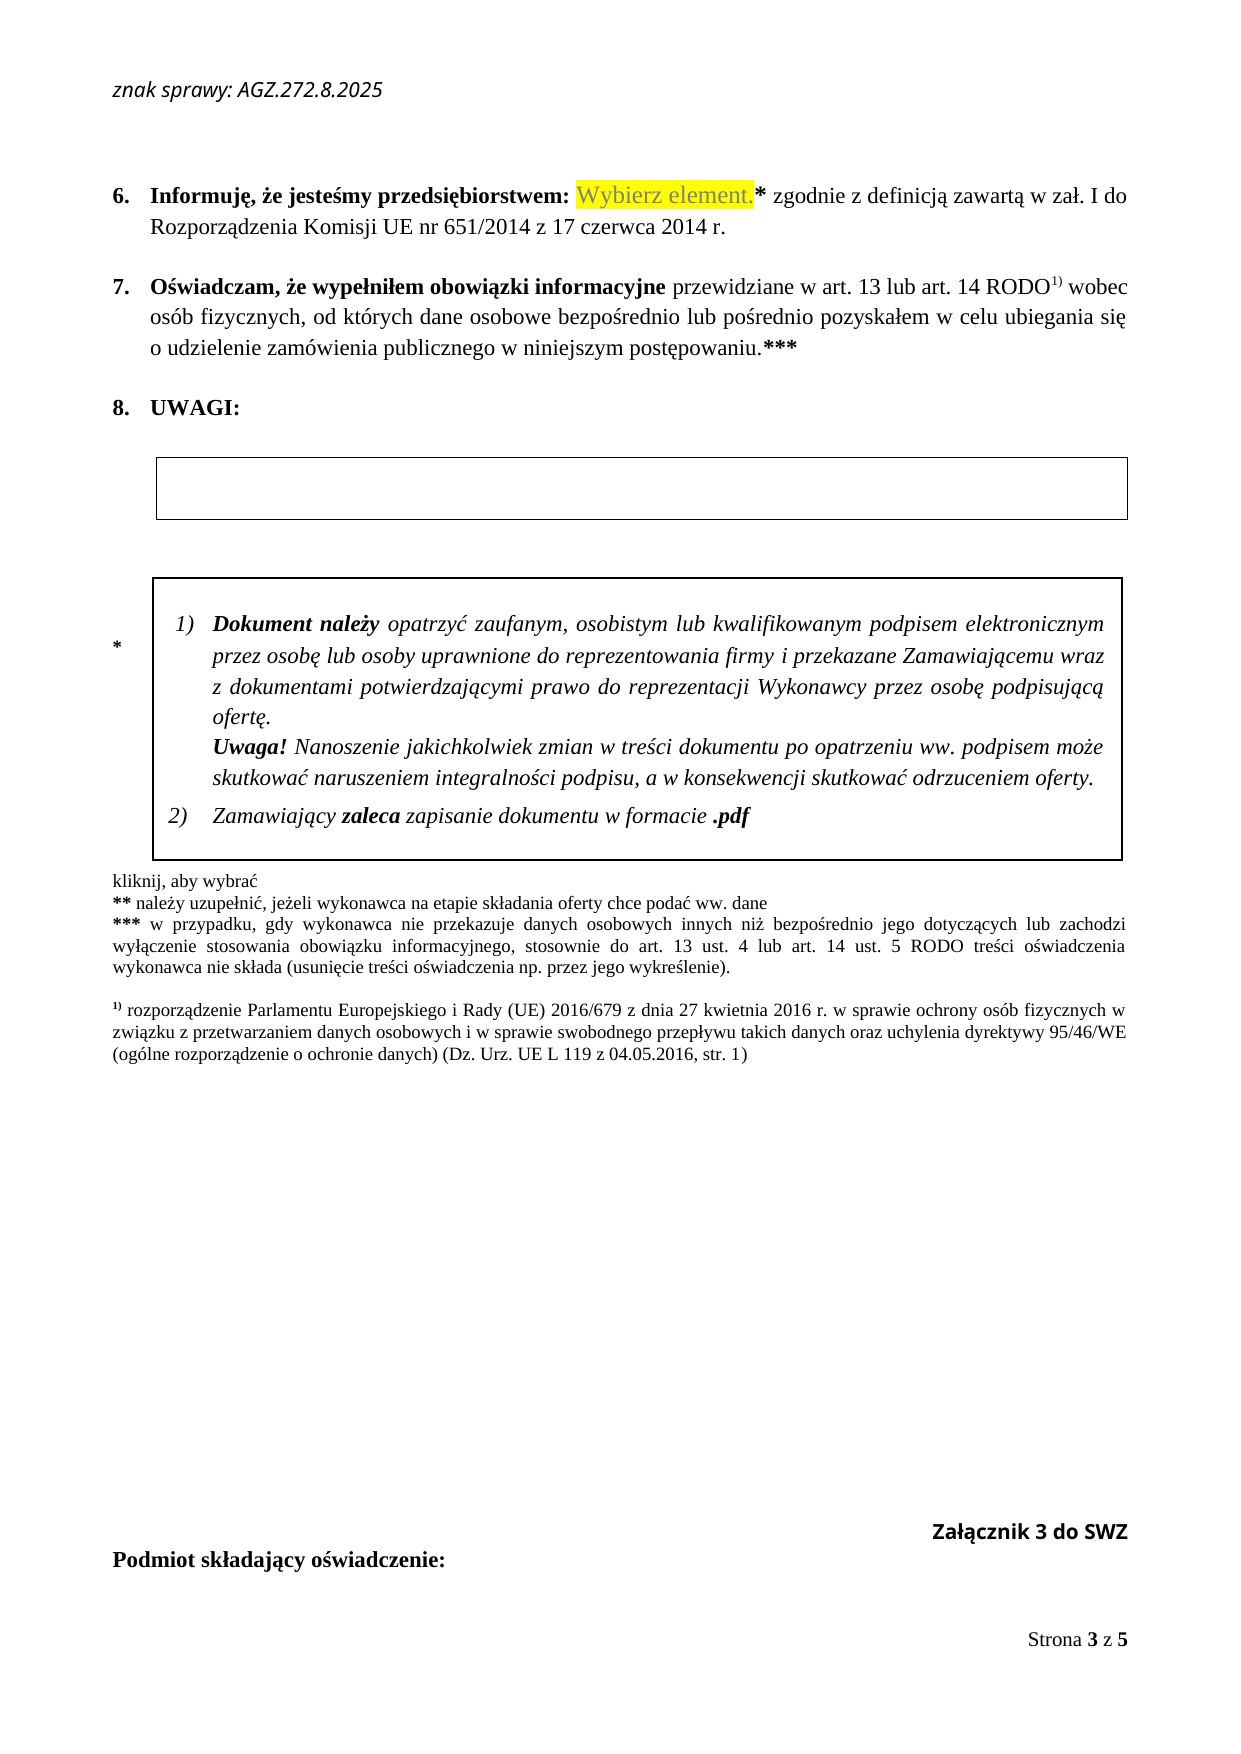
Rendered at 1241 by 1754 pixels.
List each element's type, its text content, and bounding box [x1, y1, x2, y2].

text *** w przypadku, gdy wykonawca nie przekazuje danych osobowych innych niż bezpośrednio jego dotyczących lub zachodzi wyłączenie stosowania obowiązku informacyjnego, stosownie do art. 13 ust. 4 lub art. 14 ust. 5 RODO treści oświadczenia wykonawca nie składa (usunięcie treści oświadczenia np. przez jego wykreślenie). [112, 913, 1128, 978]
list Oświadczam, że wypełniłem obowiązki informacyjne przewidziane w art. 13 lub art. 14 RODO1) wobec osób fizycznych, od których dane osobowe bezpośrednio lub pośrednio pozyskałem w celu ubiegania się o udzielenie zamówienia publicznego w niniejszym postępowaniu.*** [112, 273, 1128, 360]
text * kliknij, aby wybrać [112, 636, 1128, 892]
text Załącznik 3 do SWZ [112, 1517, 1128, 1546]
table_header [157, 458, 1127, 519]
text Podmiot składający oświadczenie: [112, 1546, 1128, 1572]
list Informuję, że jesteśmy przedsiębiorstwem: * zgodnie z definicją zawartą w zał. I do Rozporządzenia Komisji UE nr 651/2014 z 17 czerwca 2014 r. [112, 180, 1128, 239]
text ** należy uzupełnić, jeżeli wykonawca na etapie składania oferty chce podać ww. dane [112, 892, 1128, 913]
list UWAGI: [112, 394, 1128, 420]
text 1) rozporządzenie Parlamentu Europejskiego i Rady (UE) 2016/679 z dnia 27 kwietnia 2016 r. w sprawie ochrony osób fizycznych w związku z przetwarzaniem danych osobowych i w sprawie swobodnego przepływu takich danych oraz uchylenia dyrektywy 95/46/WE (ogólne rozporządzenie o ochronie danych) (Dz. Urz. UE L 119 z 04.05.2016, str. 1) [112, 999, 1128, 1064]
